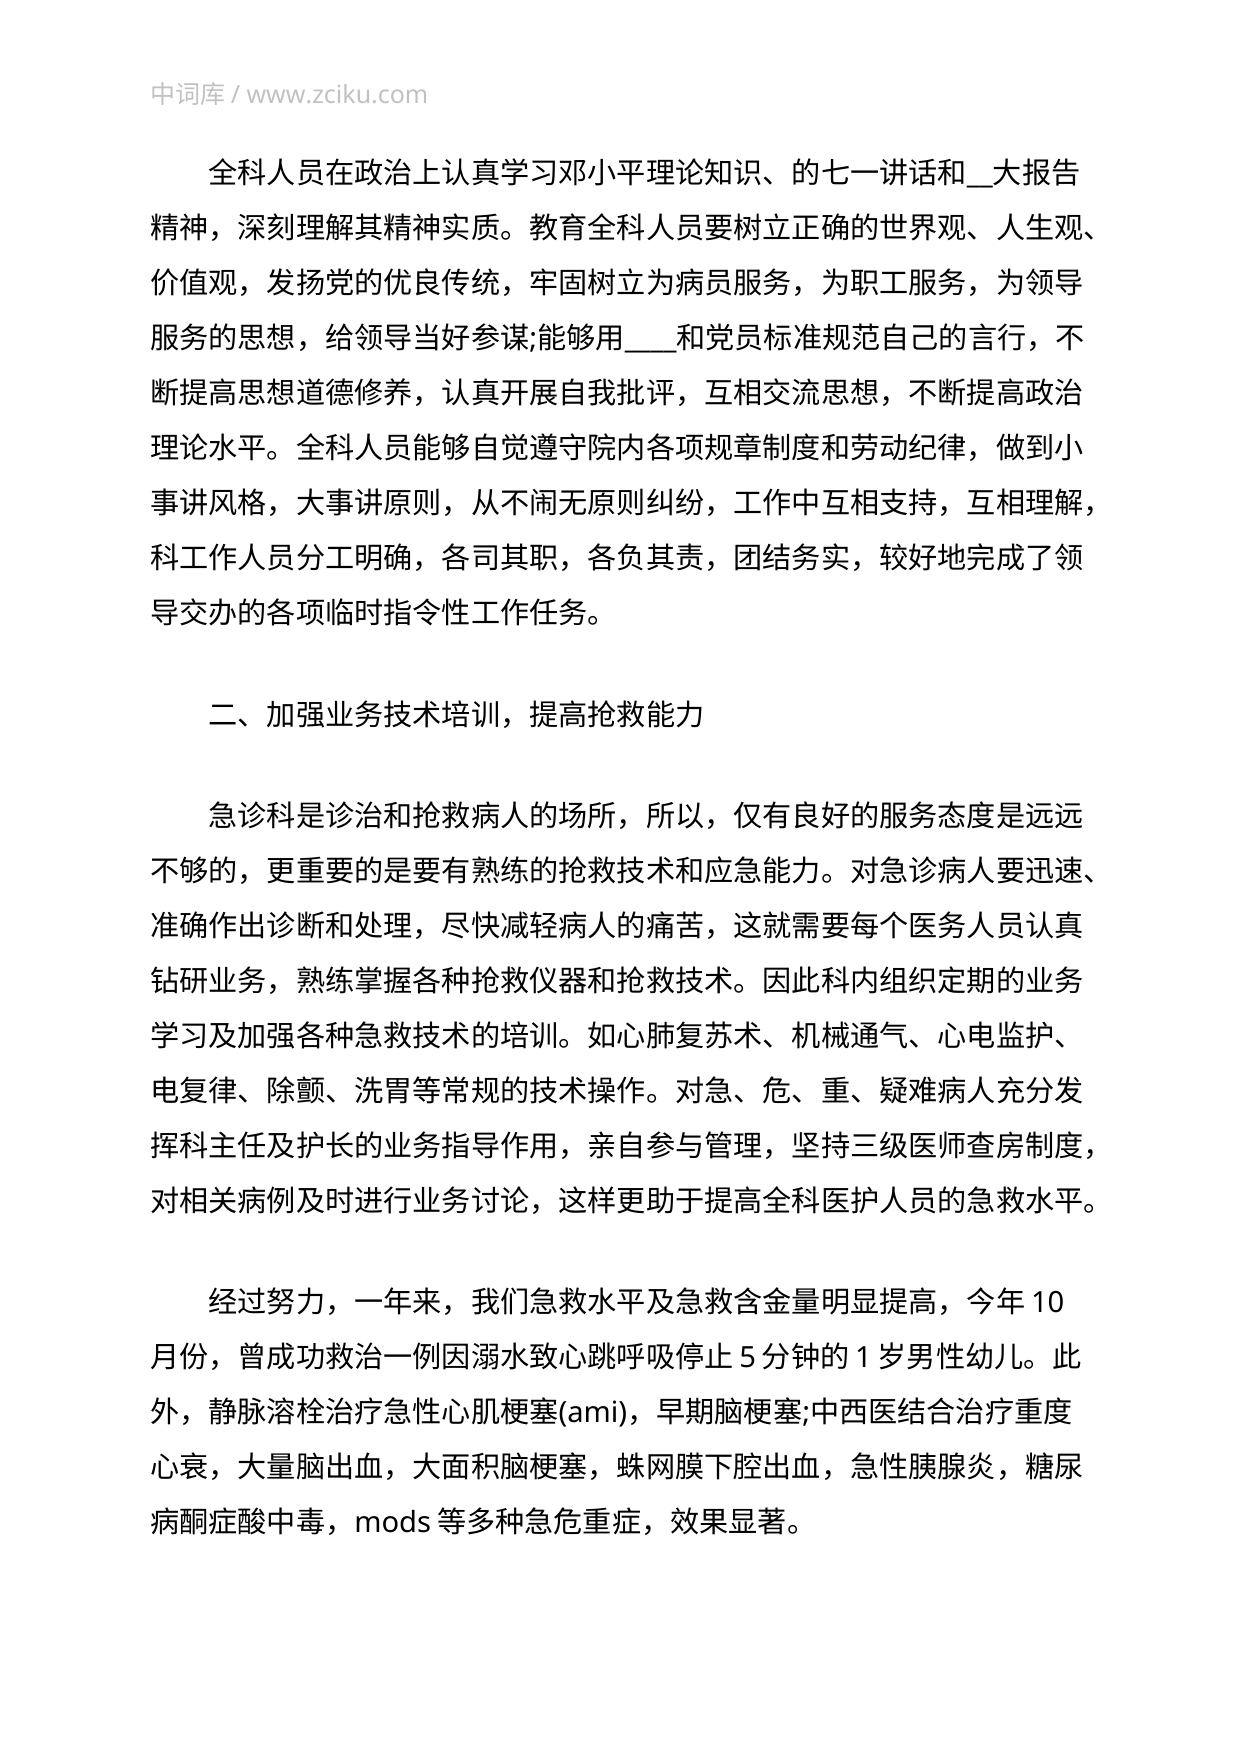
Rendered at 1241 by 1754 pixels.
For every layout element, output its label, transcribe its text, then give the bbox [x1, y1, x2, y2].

text 急诊科是诊治和抢救病人的场所，所以，仅有良好的服务态度是远远不够的，更重要的是要有熟练的抢救技术和应急能力。对急诊病人要迅速、准确作出诊断和处理，尽快减轻病人的痛苦，这就需要每个医务人员认真钻研业务，熟练掌握各种抢救仪器和抢救技术。因此科内组织定期的业务学习及加强各种急救技术的培训。如心肺复苏术、机械通气、心电监护、电复律、除颤、洗胃等常规的技术操作。对急、危、重、疑难病人充分发挥科主任及护长的业务指导作用，亲自参与管理，坚持三级医师查房制度，对相关病例及时进行业务讨论，这样更助于提高全科医护人员的急救水平。 [150, 793, 1090, 1219]
text 二、加强业务技术培训，提高抢救能力 [150, 691, 1090, 733]
text 全科人员在政治上认真学习邓小平理论知识、的七一讲话和__大报告精神，深刻理解其精神实质。教育全科人员要树立正确的世界观、人生观、价值观，发扬党的优良传统，牢固树立为病员服务，为职工服务，为领导服务的思想，给领导当好参谋;能够用____和党员标准规范自己的言行，不断提高思想道德修养，认真开展自我批评，互相交流思想，不断提高政治理论水平。全科人员能够自觉遵守院内各项规章制度和劳动纪律，做到小事讲风格，大事讲原则，从不闹无原则纠纷，工作中互相支持，互相理解，科工作人员分工明确，各司其职，各负其责，团结务实，较好地完成了领导交办的各项临时指令性工作任务。 [150, 150, 1090, 632]
text 经过努力，一年来，我们急救水平及急救含金量明显提高，今年10月份，曾成功救治一例因溺水致心跳呼吸停止5分钟的1岁男性幼儿。此外，静脉溶栓治疗急性心肌梗塞(ami)，早期脑梗塞;中西医结合治疗重度心衰，大量脑出血，大面积脑梗塞，蛛网膜下腔出血，急性胰腺炎，糖尿病酮症酸中毒，mods等多种急危重症，效果显著。 [150, 1279, 1090, 1541]
